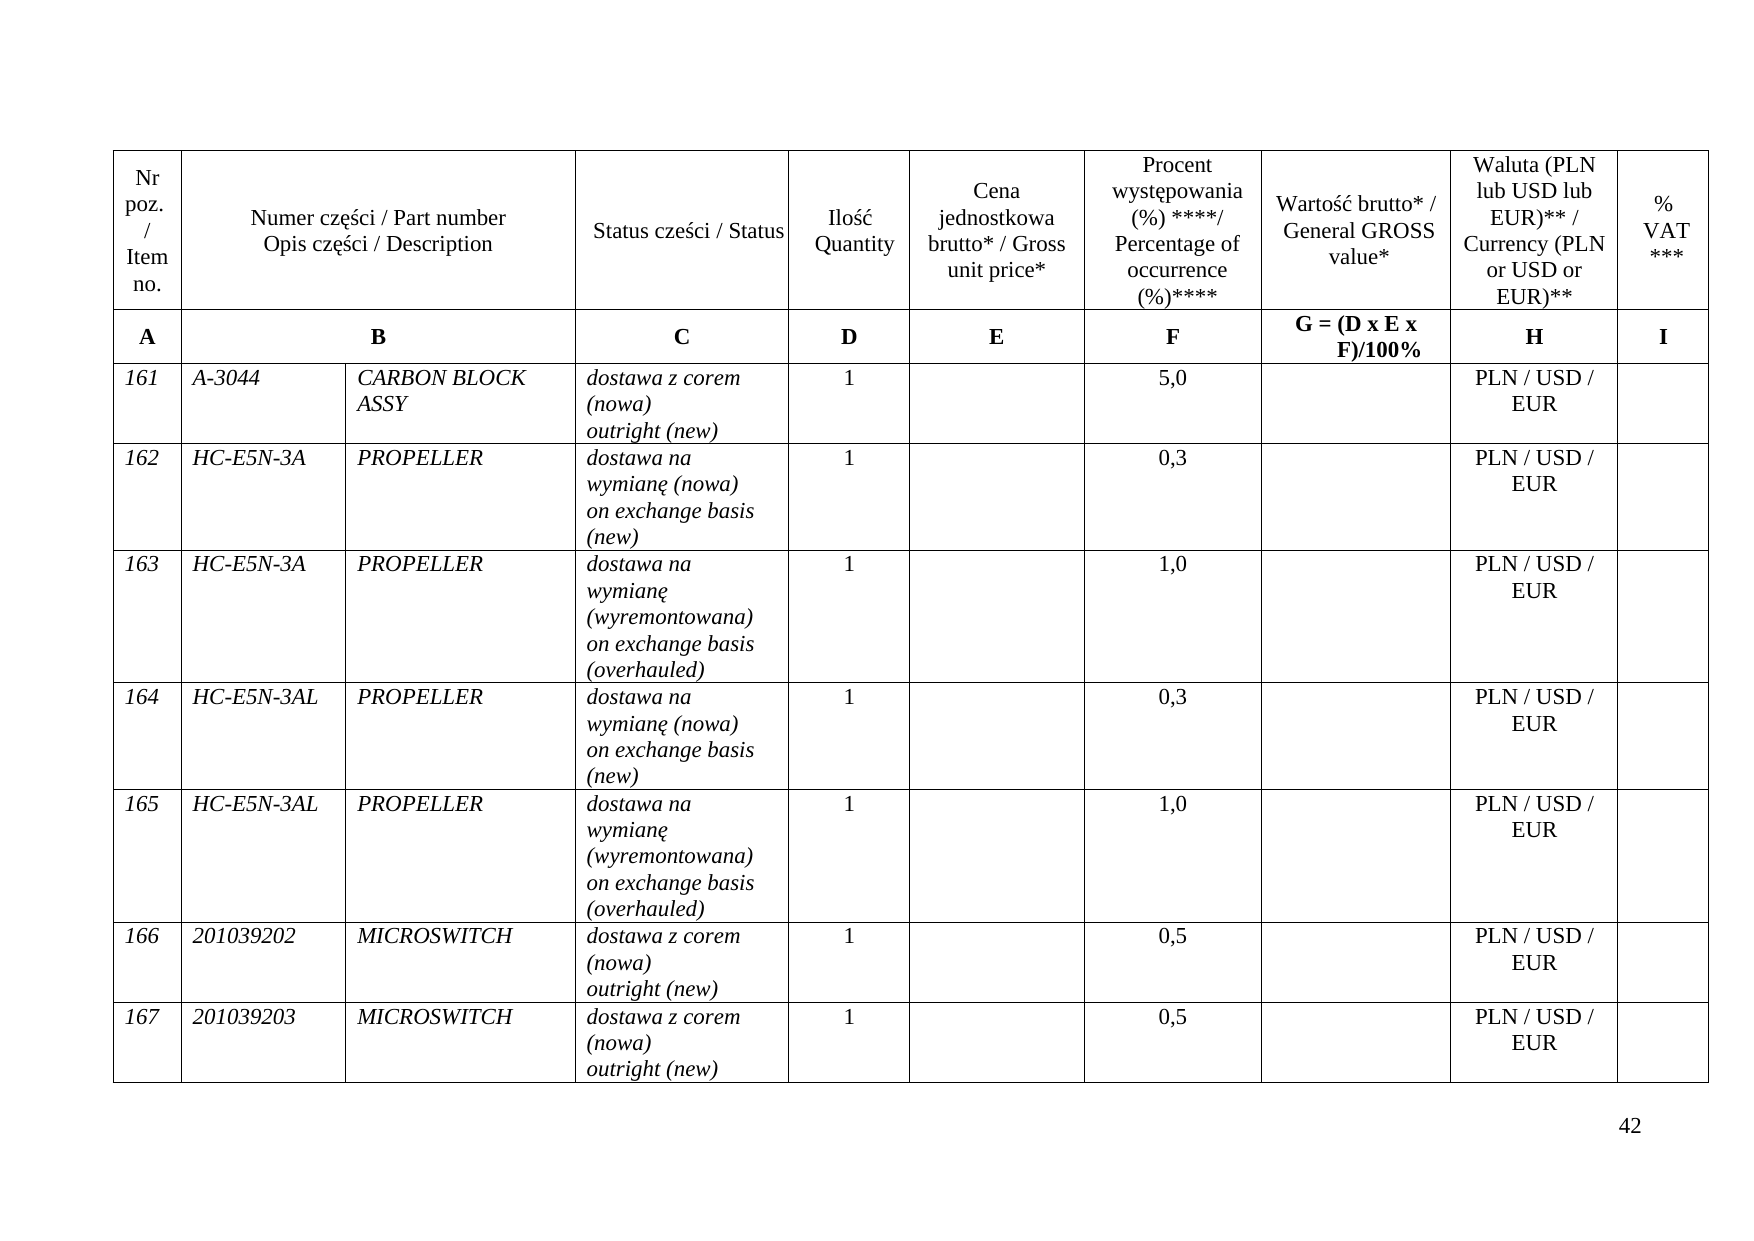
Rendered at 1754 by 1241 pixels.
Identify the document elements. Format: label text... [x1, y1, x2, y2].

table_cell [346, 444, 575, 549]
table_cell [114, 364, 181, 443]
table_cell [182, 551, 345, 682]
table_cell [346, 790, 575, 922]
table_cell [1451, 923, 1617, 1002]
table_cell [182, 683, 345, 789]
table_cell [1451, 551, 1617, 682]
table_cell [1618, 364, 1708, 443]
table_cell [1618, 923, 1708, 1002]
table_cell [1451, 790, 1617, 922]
table_cell C [576, 310, 788, 363]
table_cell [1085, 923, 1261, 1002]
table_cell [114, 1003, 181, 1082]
table_header Status cześci / Status [576, 151, 788, 309]
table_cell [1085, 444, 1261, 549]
table_header Ilość Quantity [789, 151, 909, 309]
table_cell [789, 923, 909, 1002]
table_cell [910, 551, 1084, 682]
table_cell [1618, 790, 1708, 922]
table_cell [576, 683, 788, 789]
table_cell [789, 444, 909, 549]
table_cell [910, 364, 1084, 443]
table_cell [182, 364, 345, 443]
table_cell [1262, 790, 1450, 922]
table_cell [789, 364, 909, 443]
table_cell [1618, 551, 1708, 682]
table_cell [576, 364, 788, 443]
table_cell H [1451, 310, 1617, 363]
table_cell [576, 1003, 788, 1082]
table_header Numer części / Part number Opis części / Description [182, 151, 575, 309]
table_header Nr poz. / Item no. [114, 151, 181, 309]
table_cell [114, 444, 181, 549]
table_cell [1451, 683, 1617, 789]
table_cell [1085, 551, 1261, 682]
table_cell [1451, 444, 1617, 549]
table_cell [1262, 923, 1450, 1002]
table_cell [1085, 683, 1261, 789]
table_cell G = (D x E x F)/100% [1262, 310, 1450, 363]
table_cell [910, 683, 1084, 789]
table_header % VAT *** [1618, 151, 1708, 309]
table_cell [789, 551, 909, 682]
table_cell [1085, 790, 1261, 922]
table_cell D [789, 310, 909, 363]
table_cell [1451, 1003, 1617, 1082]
table_cell E [910, 310, 1084, 363]
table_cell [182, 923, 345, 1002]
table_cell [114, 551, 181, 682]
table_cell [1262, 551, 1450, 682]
table_header Cena jednostkowa brutto* / Gross unit price* [910, 151, 1084, 309]
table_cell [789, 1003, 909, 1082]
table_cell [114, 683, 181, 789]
table_cell B [182, 310, 575, 363]
table_header Waluta (PLN lub USD lub EUR)** / Currency (PLN or USD or EUR)** [1451, 151, 1617, 309]
table_cell A [114, 310, 181, 363]
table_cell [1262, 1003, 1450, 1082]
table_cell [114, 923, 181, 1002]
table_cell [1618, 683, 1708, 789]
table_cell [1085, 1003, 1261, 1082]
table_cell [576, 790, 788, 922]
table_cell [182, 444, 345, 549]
table_header Wartość brutto* / General GROSS value* [1262, 151, 1450, 309]
table_cell F [1085, 310, 1261, 363]
table_cell I [1618, 310, 1708, 363]
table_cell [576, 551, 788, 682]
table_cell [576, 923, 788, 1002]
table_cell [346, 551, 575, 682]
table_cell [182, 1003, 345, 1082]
table_header Procent występowania (%) ****/ Percentage of occurrence (%)**** [1085, 151, 1261, 309]
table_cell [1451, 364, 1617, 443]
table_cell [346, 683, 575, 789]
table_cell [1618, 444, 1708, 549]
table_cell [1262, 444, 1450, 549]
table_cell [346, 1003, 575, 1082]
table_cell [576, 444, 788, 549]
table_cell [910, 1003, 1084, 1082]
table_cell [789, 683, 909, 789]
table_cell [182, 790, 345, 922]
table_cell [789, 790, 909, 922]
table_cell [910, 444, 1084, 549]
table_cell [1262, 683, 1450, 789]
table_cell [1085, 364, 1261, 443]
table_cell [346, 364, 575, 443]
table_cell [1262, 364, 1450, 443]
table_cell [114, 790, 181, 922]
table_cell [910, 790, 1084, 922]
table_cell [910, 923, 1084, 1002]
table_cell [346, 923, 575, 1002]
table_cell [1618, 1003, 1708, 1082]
